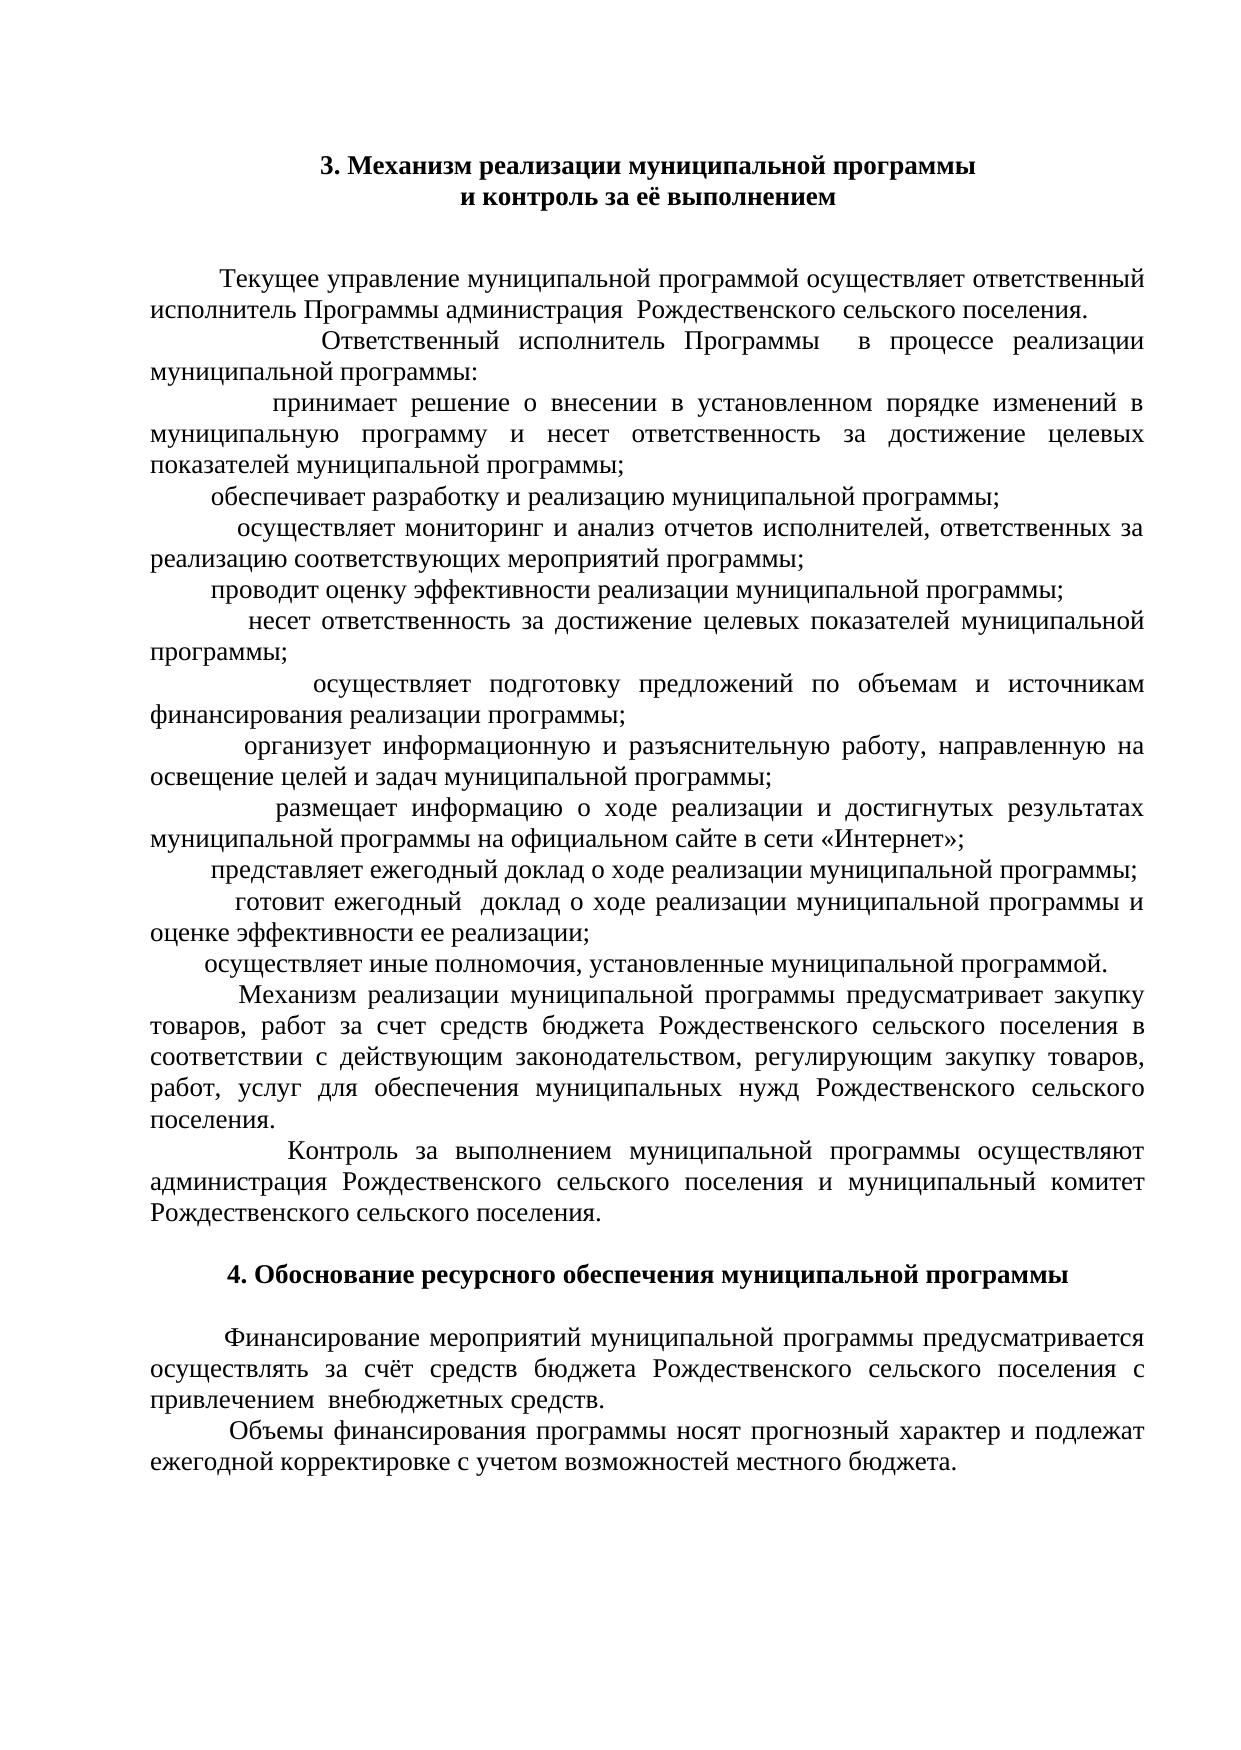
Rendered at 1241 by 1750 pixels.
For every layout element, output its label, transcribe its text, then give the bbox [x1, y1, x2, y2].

text Объемы финансирования программы носят прогнозный характер и подлежат ежегодной корректировке с учетом возможностей местного бюджета. [150, 1414, 1146, 1476]
text 4. Обоснование ресурсного обеспечения муниципальной программы [150, 1258, 1146, 1289]
text принимает решение о внесении в установленном порядке изменений в муниципальную программу и несет ответственность за достижение целевых показателей муниципальной программы; [150, 386, 1146, 480]
text Финансирование мероприятий муниципальной программы предусматривается осуществлять за счёт средств бюджета Рождественского сельского поселения с привлечением внебюджетных средств. [150, 1321, 1146, 1414]
text организует информационную и разъяснительную работу, направленную на освещение целей и задач муниципальной программы; [150, 729, 1146, 791]
text 3. Механизм реализации муниципальной программы [150, 149, 1146, 180]
text Ответственный исполнитель Программы в процессе реализации муниципальной программы: [150, 324, 1146, 386]
text проводит оценку эффективности реализации муниципальной программы; [150, 573, 1146, 604]
text несет ответственность за достижение целевых показателей муниципальной программы; [150, 604, 1146, 667]
text Механизм реализации муниципальной программы предусматривает закупку товаров, работ за счет средств бюджета Рождественского сельского поселения в соответствии с действующим законодательством, регулирующим закупку товаров, работ, услуг для обеспечения муниципальных нужд Рождественского сельского поселения. [150, 978, 1146, 1134]
text осуществляет мониторинг и анализ отчетов исполнителей, ответственных за реализацию соответствующих мероприятий программы; [150, 511, 1146, 573]
text Контроль за выполнением муниципальной программы осуществляют администрация Рождественского сельского поселения и муниципальный комитет Рождественского сельского поселения. [150, 1134, 1146, 1227]
text обеспечивает разработку и реализацию муниципальной программы; [150, 480, 1146, 511]
text представляет ежегодный доклад о ходе реализации муниципальной программы; [150, 853, 1146, 885]
text и контроль за её выполнением [150, 180, 1146, 212]
text осуществляет подготовку предложений по объемам и источникам финансирования реализации программы; [150, 667, 1146, 729]
text готовит ежегодный доклад о ходе реализации муниципальной программы и оценке эффективности ее реализации; [150, 885, 1146, 947]
text размещает информацию о ходе реализации и достигнутых результатах муниципальной программы на официальном сайте в сети «Интернет»; [150, 791, 1146, 853]
text осуществляет иные полномочия, установленные муниципальной программой. [150, 947, 1146, 978]
text Текущее управление муниципальной программой осуществляет ответственный исполнитель Программы администрация Рождественского сельского поселения. [150, 262, 1146, 324]
